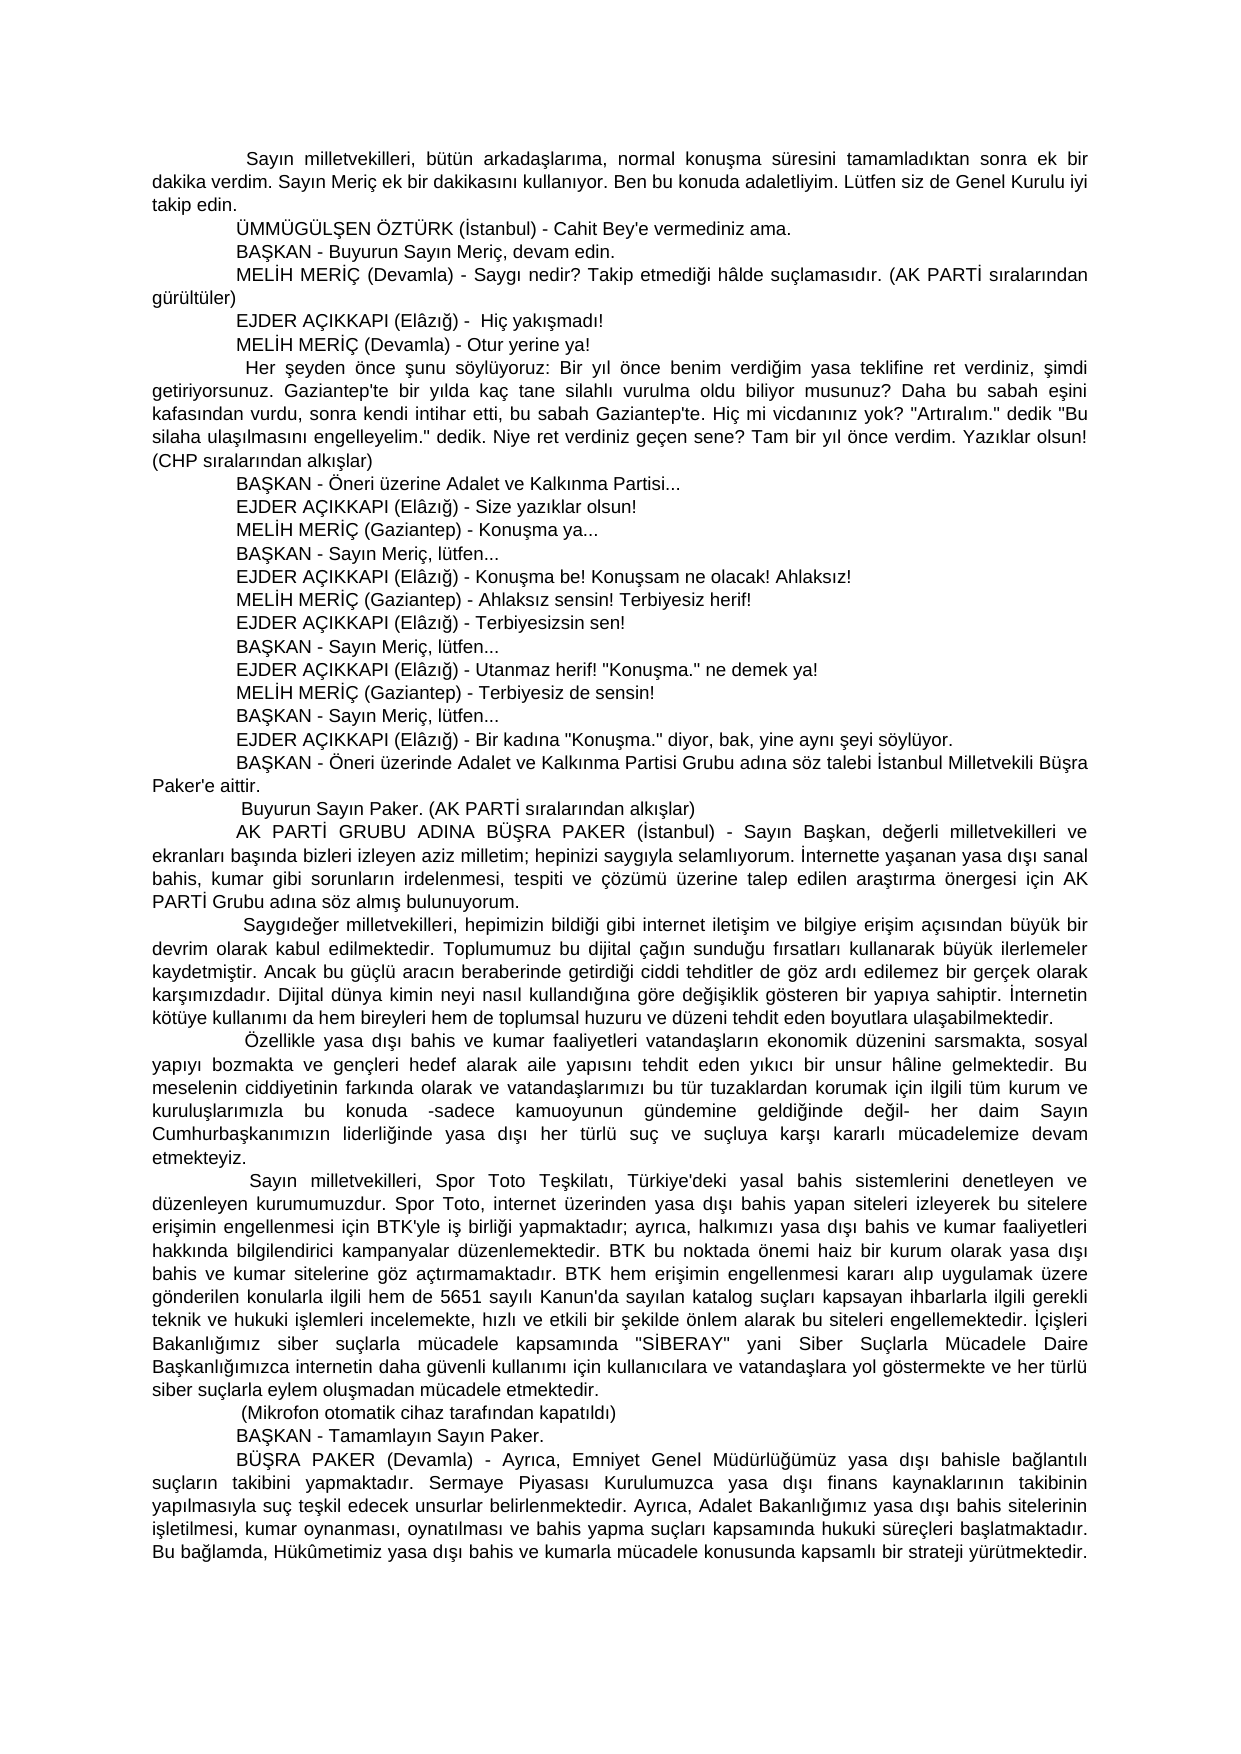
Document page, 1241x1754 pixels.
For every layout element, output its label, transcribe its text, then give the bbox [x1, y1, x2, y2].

text BAŞKAN - Tamamlayın Sayın Paker. [152, 1425, 1088, 1447]
text EJDER AÇIKKAPI (Elâzığ) - Bir kadına "Konuşma." diyor, bak, yine aynı şeyi söylüyor. [152, 728, 1088, 750]
text Sayın milletvekilleri, bütün arkadaşlarıma, normal konuşma süresini tamamladıktan sonra ek bir dakika verdim. Sayın Meriç ek bir dakikasını kullanıyor. Ben bu konuda adaletliyim. Lütfen siz de Genel Kurulu iyi takip edin. [152, 148, 1088, 216]
text (Mikrofon otomatik cihaz tarafından kapatıldı) [152, 1402, 1088, 1423]
text BAŞKAN - Buyurun Sayın Meriç, devam edin. [152, 241, 1088, 262]
text ÜMMÜGÜLŞEN ÖZTÜRK (İstanbul) - Cahit Bey'e vermediniz ama. [152, 217, 1088, 239]
text BAŞKAN - Öneri üzerinde Adalet ve Kalkınma Partisi Grubu adına söz talebi İstanbul Milletvekili Büşra Paker'e aittir. [152, 752, 1088, 796]
text MELİH MERİÇ (Gaziantep) - Ahlaksız sensin! Terbiyesiz herif! [152, 589, 1088, 611]
text EJDER AÇIKKAPI (Elâzığ) - Size yazıklar olsun! [152, 496, 1088, 518]
text BAŞKAN - Sayın Meriç, lütfen... [152, 542, 1088, 564]
text Her şeyden önce şunu söylüyoruz: Bir yıl önce benim verdiğim yasa teklifine ret verdiniz, şimdi getiriyorsunuz. Gaziantep'te bir yılda kaç tane silahlı vurulma oldu biliyor musunuz? Daha bu sabah eşini kafasından vurdu, sonra kendi intihar etti, bu sabah Gaziantep'te. Hiç mi vicdanınız yok? "Artıralım." dedik "Bu silaha ulaşılmasını engelleyelim." dedik. Niye ret verdiniz geçen sene? Tam bir yıl önce verdim. Yazıklar olsun! (CHP sıralarından alkışlar) [152, 357, 1088, 471]
text MELİH MERİÇ (Devamla) - Saygı nedir? Takip etmediği hâlde suçlamasıdır. (AK PARTİ sıralarından gürültüler) [152, 264, 1088, 308]
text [152, 1448, 1088, 1563]
text BAŞKAN - Öneri üzerine Adalet ve Kalkınma Partisi... [152, 473, 1088, 494]
text EJDER AÇIKKAPI (Elâzığ) - Utanmaz herif! "Konuşma." ne demek ya! [152, 659, 1088, 680]
text Saygıdeğer milletvekilleri, hepimizin bildiği gibi internet iletişim ve bilgiye erişim açısından büyük bir devrim olarak kabul edilmektedir. Toplumumuz bu dijital çağın sunduğu fırsatları kullanarak büyük ilerlemeler kaydetmiştir. Ancak bu güçlü aracın beraberinde getirdiği ciddi tehditler de göz ardı edilemez bir gerçek olarak karşımızdadır. Dijital dünya kimin neyi nasıl kullandığına göre değişiklik gösteren bir yapıya sahiptir. İnternetin kötüye kullanımı da hem bireyleri hem de toplumsal huzuru ve düzeni tehdit eden boyutlara ulaşabilmektedir. [152, 914, 1088, 1029]
text BAŞKAN - Sayın Meriç, lütfen... [152, 705, 1088, 727]
text AK PARTİ GRUBU ADINA BÜŞRA PAKER (İstanbul) - Sayın Başkan, değerli milletvekilleri ve ekranları başında bizleri izleyen aziz milletim; hepinizi saygıyla selamlıyorum. İnternette yaşanan yasa dışı sanal bahis, kumar gibi sorunların irdelenmesi, tespiti ve çözümü üzerine talep edilen araştırma önergesi için AK PARTİ Grubu adına söz almış bulunuyorum. [152, 821, 1088, 912]
text EJDER AÇIKKAPI (Elâzığ) - Terbiyesizsin sen! [152, 612, 1088, 634]
text MELİH MERİÇ (Gaziantep) - Terbiyesiz de sensin! [152, 682, 1088, 703]
text MELİH MERİÇ (Gaziantep) - Konuşma ya... [152, 519, 1088, 541]
text BAŞKAN - Sayın Meriç, lütfen... [152, 635, 1088, 657]
text Buyurun Sayın Paker. (AK PARTİ sıralarından alkışlar) [152, 798, 1088, 819]
text EJDER AÇIKKAPI (Elâzığ) - Konuşma be! Konuşsam ne olacak! Ahlaksız! [152, 566, 1088, 587]
text Özellikle yasa dışı bahis ve kumar faaliyetleri vatandaşların ekonomik düzenini sarsmakta, sosyal yapıyı bozmakta ve gençleri hedef alarak aile yapısını tehdit eden yıkıcı bir unsur hâline gelmektedir. Bu meselenin ciddiyetinin farkında olarak ve vatandaşlarımızı bu tür tuzaklardan korumak için ilgili tüm kurum ve kuruluşlarımızla bu konuda -sadece kamuoyunun gündemine geldiğinde değil- her daim Sayın Cumhurbaşkanımızın liderliğinde yasa dışı her türlü suç ve suçluya karşı kararlı mücadelemize devam etmekteyiz. [152, 1030, 1088, 1168]
text MELİH MERİÇ (Devamla) - Otur yerine ya! [152, 333, 1088, 355]
text EJDER AÇIKKAPI (Elâzığ) - Hiç yakışmadı! [152, 310, 1088, 332]
text Sayın milletvekilleri, Spor Toto Teşkilatı, Türkiye'deki yasal bahis sistemlerini denetleyen ve düzenleyen kurumumuzdur. Spor Toto, internet üzerinden yasa dışı bahis yapan siteleri izleyerek bu sitelere erişimin engellenmesi için BTK'yle iş birliği yapmaktadır; ayrıca, halkımızı yasa dışı bahis ve kumar faaliyetleri hakkında bilgilendirici kampanyalar düzenlemektedir. BTK bu noktada önemi haiz bir kurum olarak yasa dışı bahis ve kumar sitelerine göz açtırmamaktadır. BTK hem erişimin engellenmesi kararı alıp uygulamak üzere gönderilen konularla ilgili hem de 5651 sayılı Kanun'da sayılan katalog suçları kapsayan ihbarlarla ilgili gerekli teknik ve hukuki işlemleri incelemekte, hızlı ve etkili bir şekilde önlem alarak bu siteleri engellemektedir. İçişleri Bakanlığımız siber suçlarla mücadele kapsamında "SİBERAY" yani Siber Suçlarla Mücadele Daire Başkanlığımızca internetin daha güvenli kullanımı için kullanıcılara ve vatandaşlara yol göstermekte ve her türlü siber suçlarla eylem oluşmadan mücadele etmektedir. [152, 1170, 1088, 1400]
